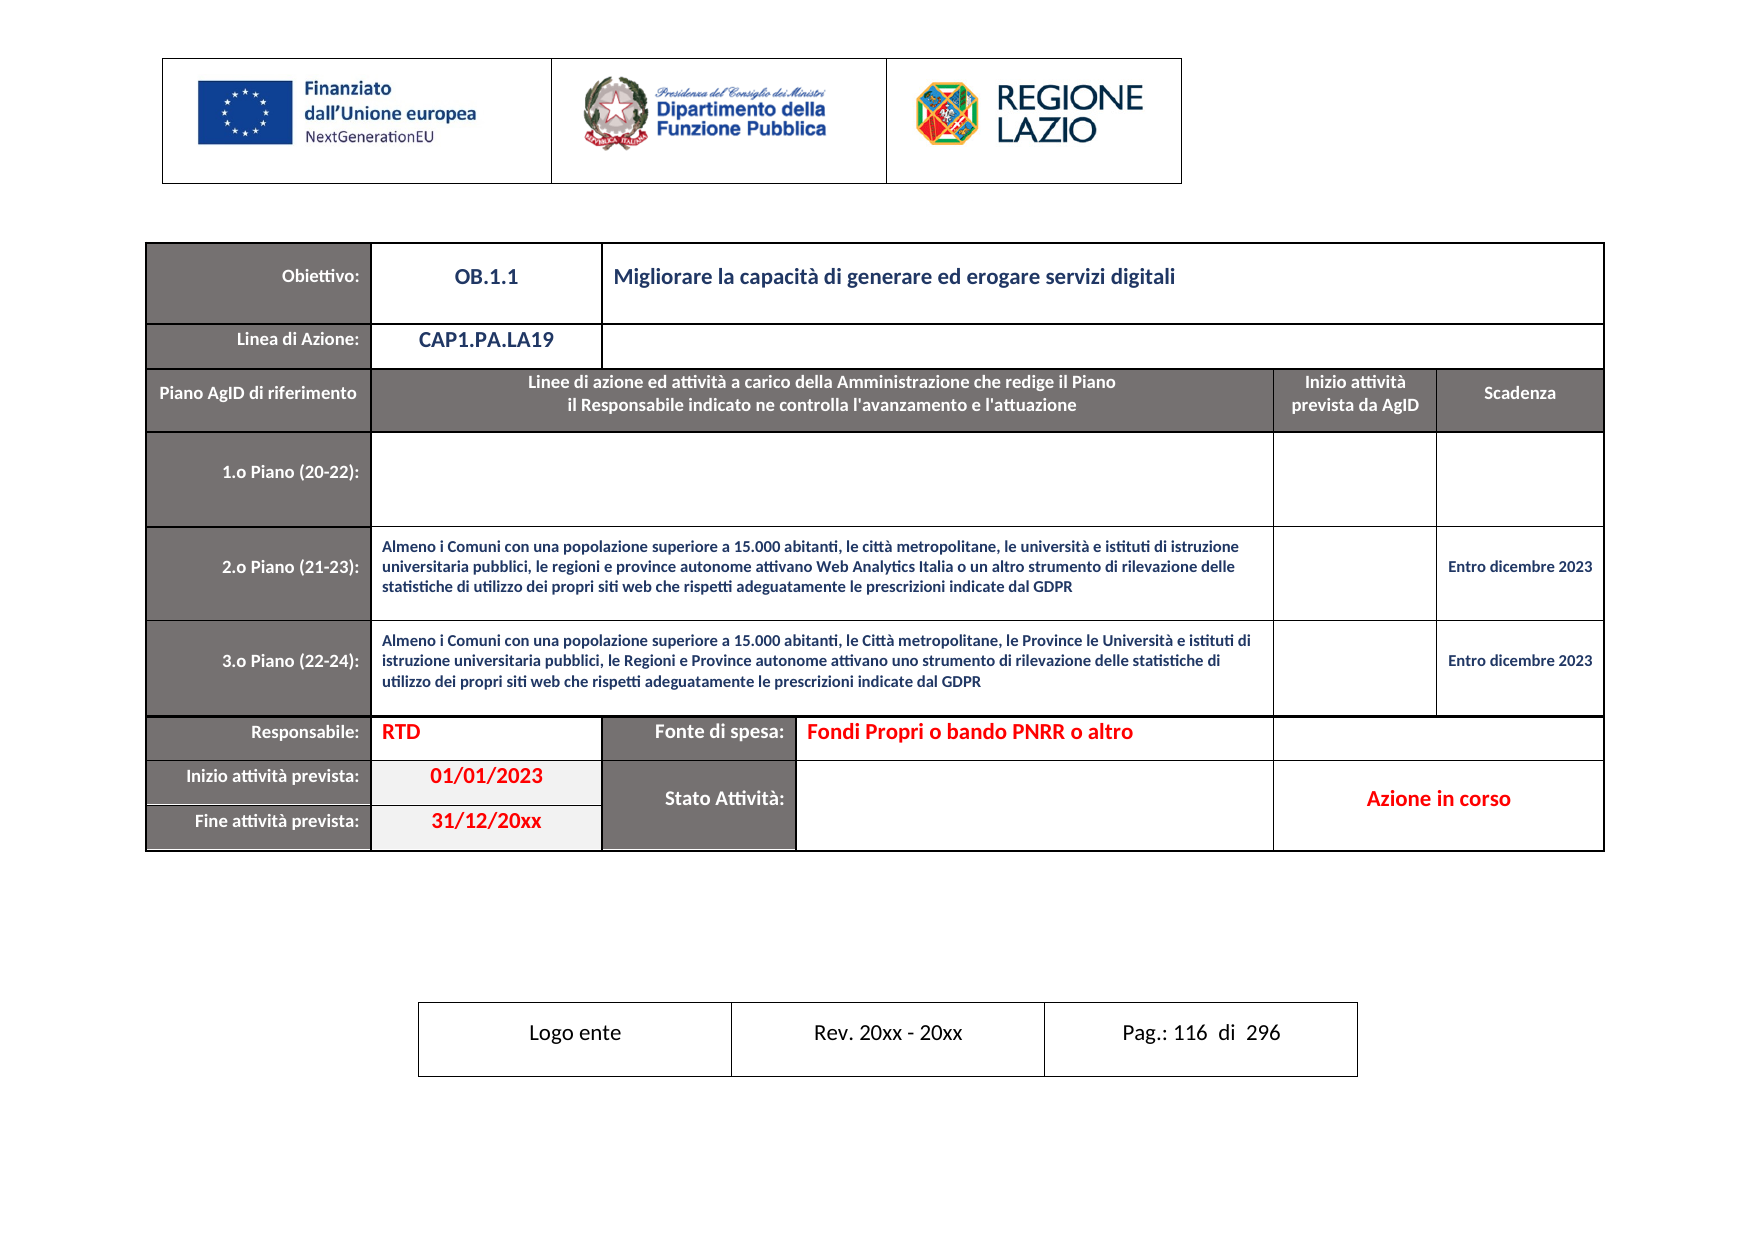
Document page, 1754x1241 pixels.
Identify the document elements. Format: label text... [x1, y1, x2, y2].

table_cell Entro dicembre 2023 [1437, 621, 1603, 715]
table_cell Fondi Propri o bando PNRR o altro [797, 718, 1273, 760]
table_cell Almeno i Comuni con una popolazione superiore a 15.000 abitanti, le Città metropolitane, le Province le Università e istituti di istruzione universitaria pubblici, le Regioni e Province autonome attivano uno strumento di rilevazione delle statistiche di utilizzo dei propri siti web che rispetti adeguatamente le prescrizioni indicate dal GDPR [372, 621, 1273, 715]
table_cell [797, 761, 1273, 849]
table_cell Azione in corso [1274, 761, 1603, 849]
table_cell 01/01/2023 [372, 761, 601, 804]
table_cell OB.1.1 [372, 244, 601, 323]
table_cell 3.o Piano (22-24): [147, 621, 370, 715]
picture [912, 79, 1146, 147]
table_cell [1274, 621, 1436, 715]
table_cell [1274, 718, 1603, 760]
table_cell Migliorare la capacità di generare ed erogare servizi digitali [603, 244, 1603, 323]
table_cell [372, 433, 1273, 526]
table_cell Almeno i Comuni con una popolazione superiore a 15.000 abitanti, le città metropolitane, le università e istituti di istruzione universitaria pubblici, le regioni e province autonome attivano Web Analytics Italia o un altro strumento di rilevazione delle statistiche di utilizzo dei propri siti web che rispetti adeguatamente le prescrizioni indicate dal GDPR [372, 527, 1273, 620]
table_cell Linee di azione ed attività a carico della Amministrazione che redige il Piano il Responsabile indicato ne controlla l'avanzamento e l'attuazione [372, 370, 1273, 431]
table_cell [1274, 433, 1436, 526]
table_cell Linea di Azione: [147, 325, 370, 368]
table_cell 31/12/20xx [372, 806, 601, 849]
table_cell Inizio attività prevista: [147, 761, 370, 804]
table_cell Stato Attività: [603, 761, 795, 849]
table_cell Fonte di spesa: [603, 718, 795, 760]
table_cell Entro dicembre 2023 [1437, 527, 1603, 620]
table_cell Scadenza [1437, 370, 1603, 431]
table_cell 2.o Piano (21-23): [147, 528, 370, 620]
table_cell Piano AgID di riferimento [147, 370, 370, 431]
table_cell [1437, 433, 1603, 526]
table_cell 1.o Piano (20-22): [147, 433, 370, 526]
table_cell RTD [372, 718, 601, 760]
table_cell CAP1.PA.LA19 [372, 325, 601, 368]
picture [188, 74, 490, 153]
table_cell Obiettivo: [147, 244, 370, 323]
table_cell [1274, 527, 1436, 620]
table_cell Fine attività prevista: [147, 806, 370, 849]
table_cell Responsabile: [147, 718, 370, 760]
picture [577, 74, 829, 152]
table_cell Inizio attività prevista da AgID [1274, 370, 1436, 431]
table_cell [603, 325, 1603, 368]
